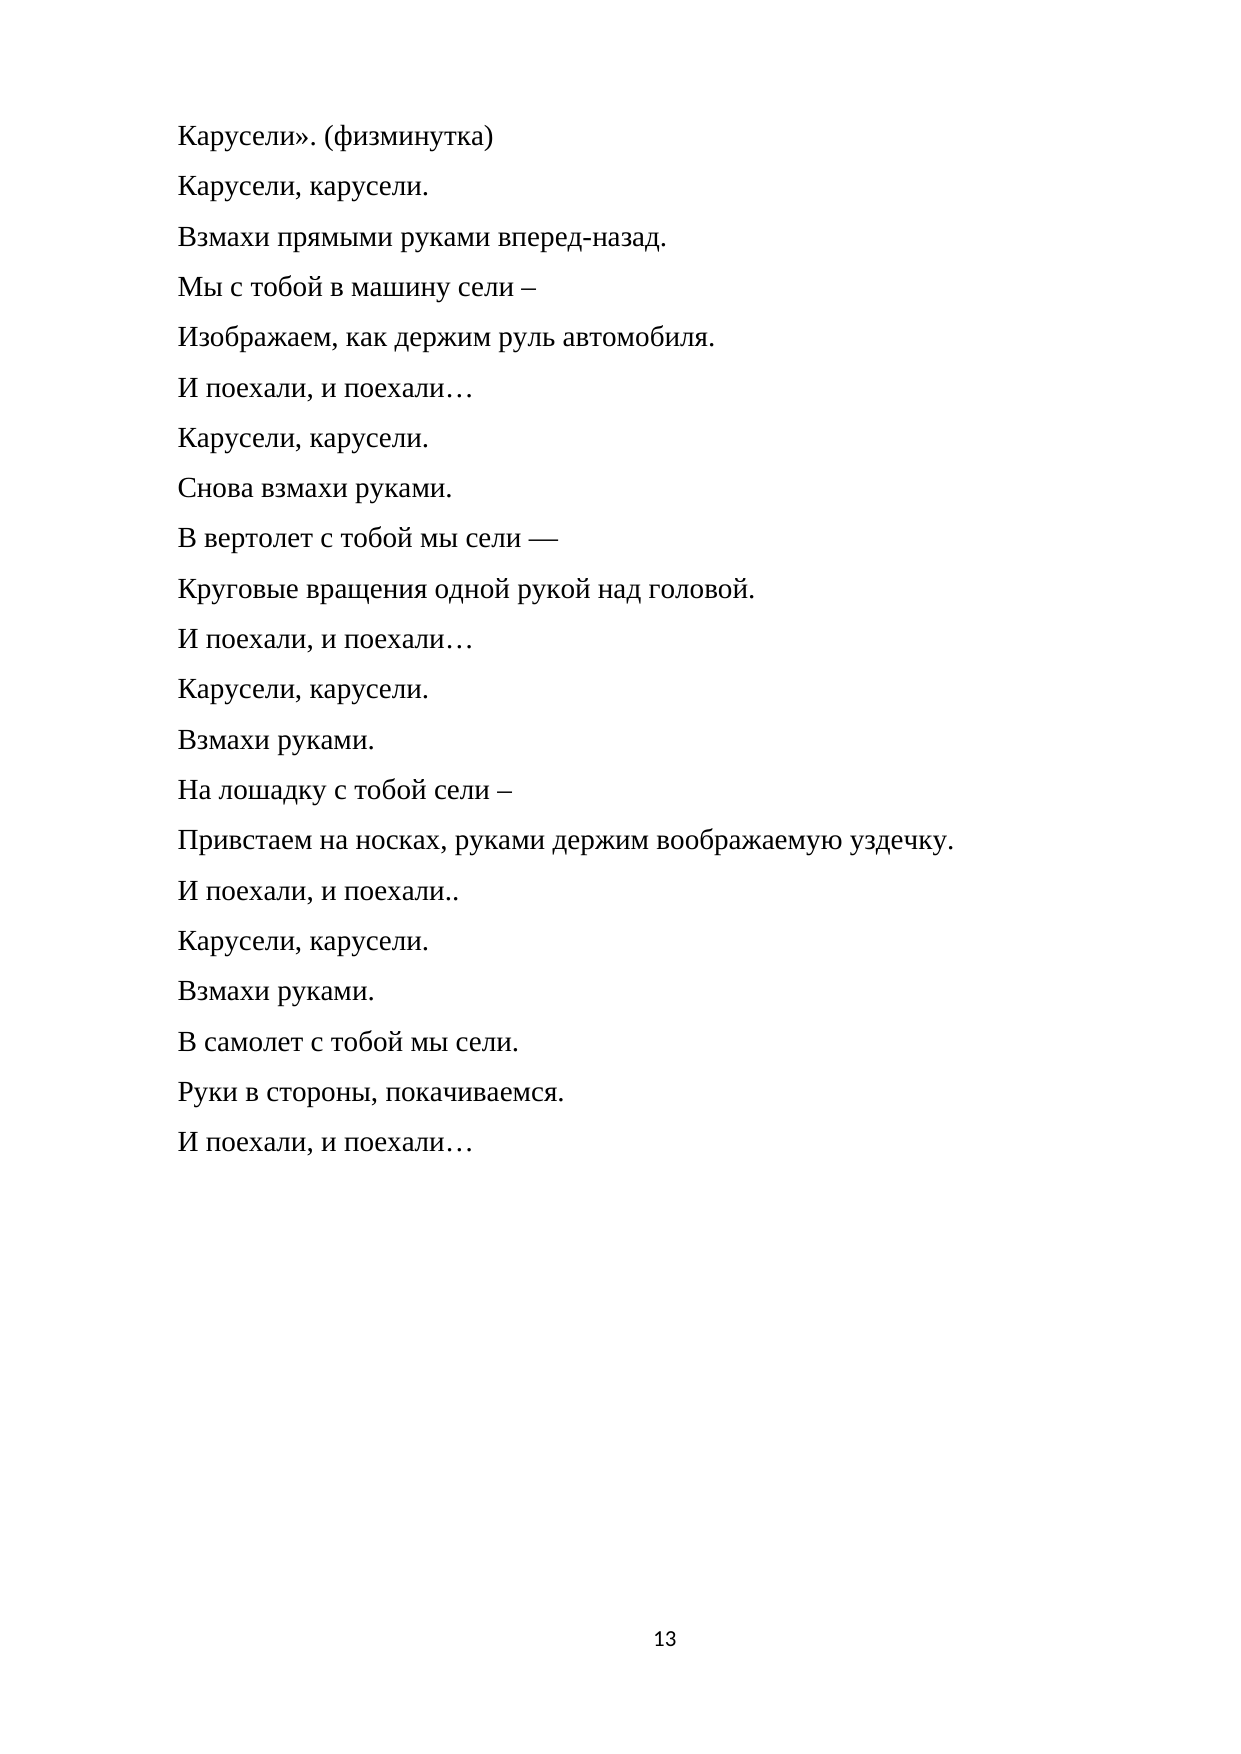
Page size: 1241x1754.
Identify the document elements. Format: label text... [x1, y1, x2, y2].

text В самолет с тобой мы сели. [177, 1024, 1152, 1057]
text Привстаем на носках, руками держим воображаемую уздечку. [177, 822, 1152, 856]
text И поехали, и поехали… [177, 370, 1152, 403]
text Изображаем, как держим руль автомобиля. [177, 319, 1152, 353]
text Карусели, карусели. [177, 168, 1152, 202]
text На лошадку с тобой сели – [177, 772, 1152, 806]
text Карусели, карусели. [177, 420, 1152, 453]
text Круговые вращения одной рукой над головой. [177, 571, 1152, 604]
text Карусели, карусели. [177, 923, 1152, 957]
text Карусели, карусели. [177, 672, 1152, 705]
text И поехали, и поехали… [177, 1124, 1152, 1158]
text Карусели». (физминутка) [177, 118, 1152, 152]
text В вертолет с тобой мы сели — [177, 521, 1152, 554]
text И поехали, и поехали.. [177, 873, 1152, 906]
text Взмахи руками. [177, 973, 1152, 1007]
text Снова взмахи руками. [177, 470, 1152, 504]
text Взмахи руками. [177, 722, 1152, 755]
text И поехали, и поехали… [177, 621, 1152, 655]
text Мы с тобой в машину сели – [177, 269, 1152, 303]
text Взмахи прямыми руками вперед-назад. [177, 219, 1152, 252]
text Руки в стороны, покачиваемся. [177, 1074, 1152, 1108]
